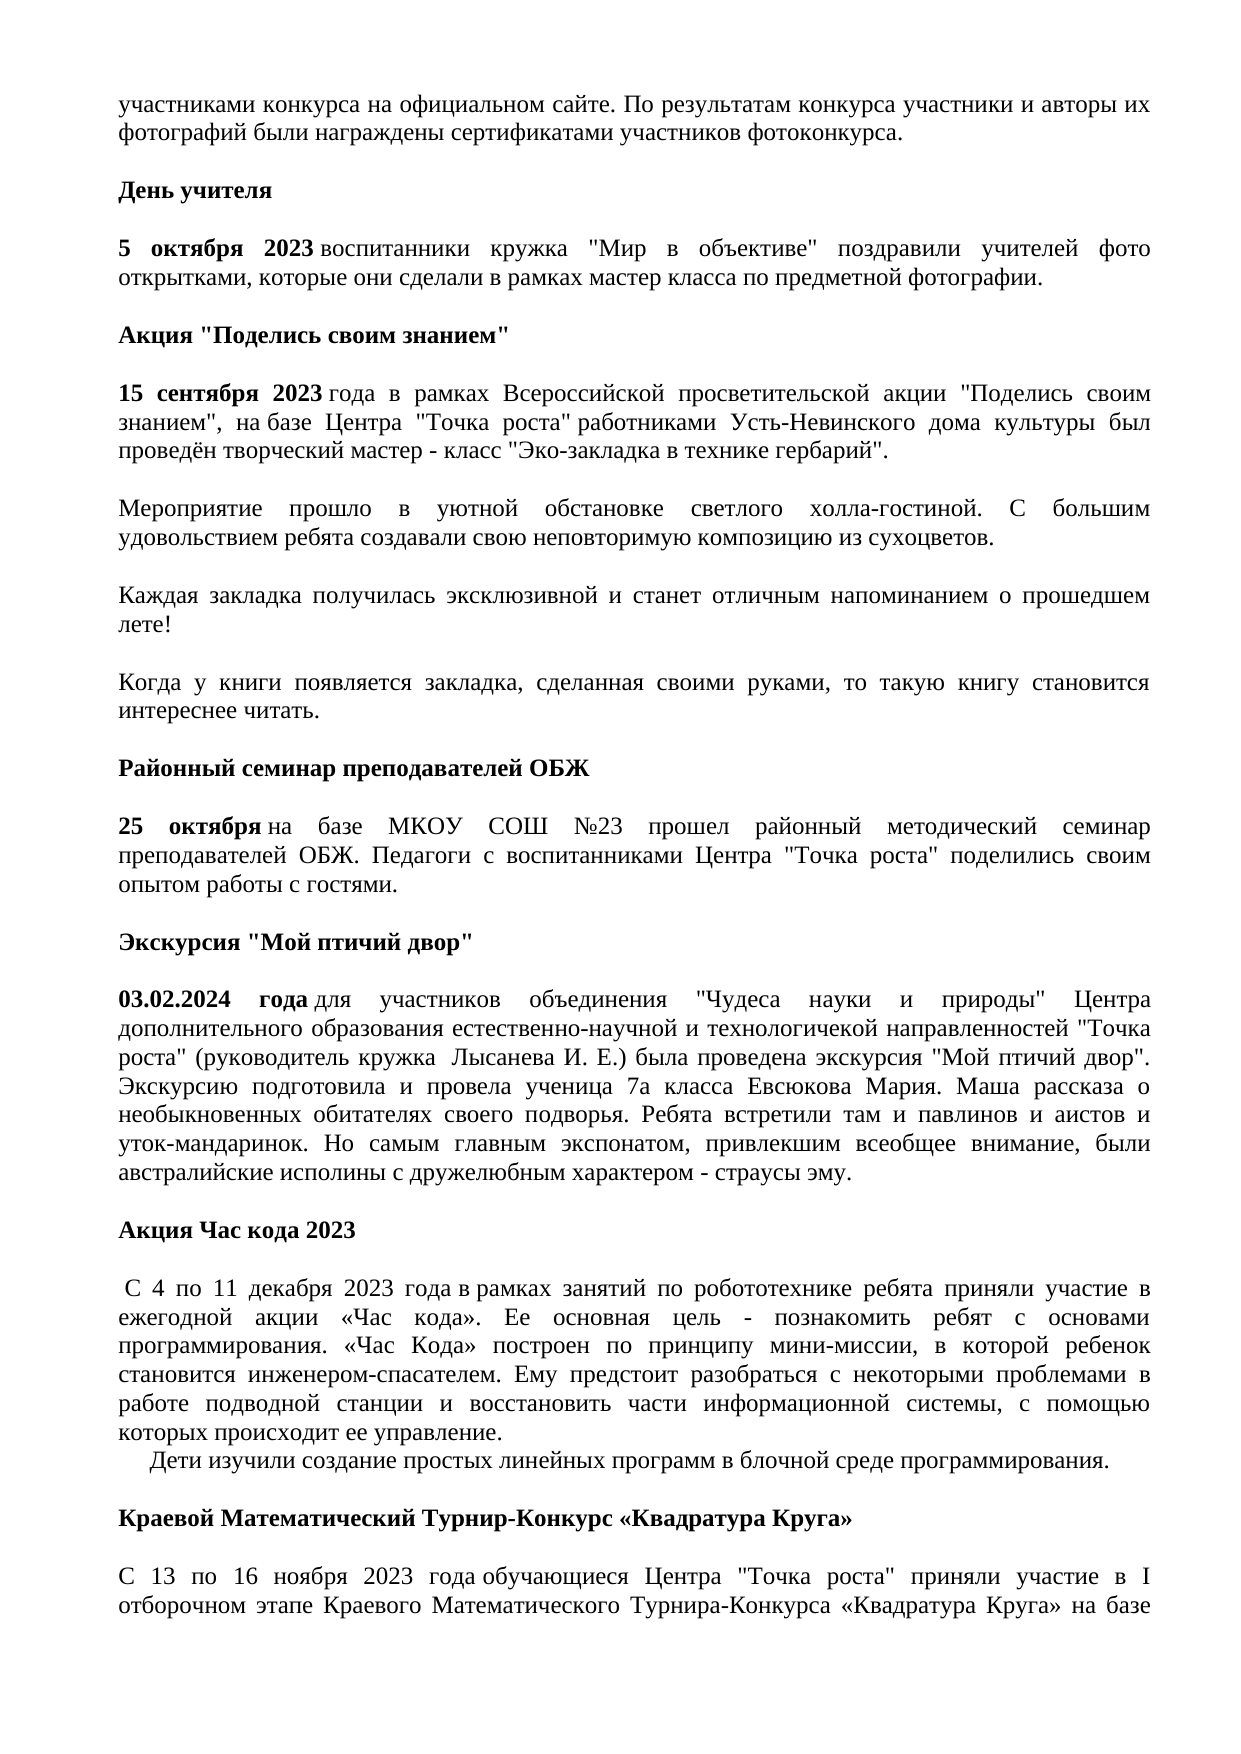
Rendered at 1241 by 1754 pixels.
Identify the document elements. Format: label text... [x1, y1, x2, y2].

text Краевой Математический Турнир-Конкурс «Квадратура Круга» [118, 1503, 1152, 1532]
text 15 сентября 2023 года в рамках Всероссийской просветительской акции "Поделись своим знанием", на базе Центра "Точка роста" работниками Усть-Невинского дома культуры был проведён творческий мастер - класс "Эко-закладка в технике гербарий". [118, 378, 1152, 464]
text 25 октября на базе МКОУ СОШ №23 прошел районный методический семинар преподавателей ОБЖ. Педагоги с воспитанниками Центра "Точка роста" поделились своим опытом работы с гостями. [118, 811, 1152, 897]
text 5 октября 2023 воспитанники кружка "Мир в объективе" поздравили учителей фото открытками, которые они сделали в рамках мастер класса по предметной фотографии. [118, 233, 1152, 291]
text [118, 1561, 1152, 1619]
text 03.02.2024 года для участников объединения "Чудеса науки и природы" Центра дополнительного образования естественно-научной и технологичекой направленностей "Точка роста" (руководитель кружка Лысанева И. Е.) была проведена экскурсия "Мой птичий двор". Экскурсию подготовила и провела ученица 7а класса Евсюкова Мария. Маша рассказа о необыкновенных обитателях своего подворья. Ребята встретили там и павлинов и аистов и уток-мандаринок. Но самым главным экспонатом, привлекшим всеобщее внимание, были австралийские исполины с дружелюбным характером - страусы эму. [118, 984, 1152, 1186]
text Районный семинар преподавателей ОБЖ [118, 753, 1152, 782]
text День учителя [118, 175, 1152, 204]
text Акция "Поделись своим знанием" [118, 320, 1152, 349]
text С 4 по 11 декабря 2023 года в рамках занятий по робототехнике ребята приняли участие в ежегодной акции «Час кода». Ее основная цель - познакомить ребят с основами программирования. «Час Кода» построен по принципу мини-миссии, в которой ребенок становится инженером-спасателем. Ему предстоит разобраться с некоторыми проблемами в работе подводной станции и восстановить части информационной системы, с помощью которых происходит ее управление. [118, 1273, 1152, 1445]
text Когда у книги появляется закладка, сделанная своими руками, то такую книгу становится интереснее читать. [118, 667, 1152, 724]
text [118, 89, 1152, 146]
text Дети изучили создание простых линейных программ в блочной среде программирования. [118, 1445, 1152, 1474]
text Каждая закладка получилась эксклюзивной и станет отличным напоминанием о прошедшем лете! [118, 580, 1152, 637]
text Экскурсия "Мой птичий двор" [118, 927, 1152, 955]
text Акция Час кода 2023 [118, 1215, 1152, 1244]
text Мероприятие прошло в уютной обстановке светлого холла-гостиной. С большим удовольствием ребята создавали свою неповторимую композицию из сухоцветов. [118, 493, 1152, 551]
